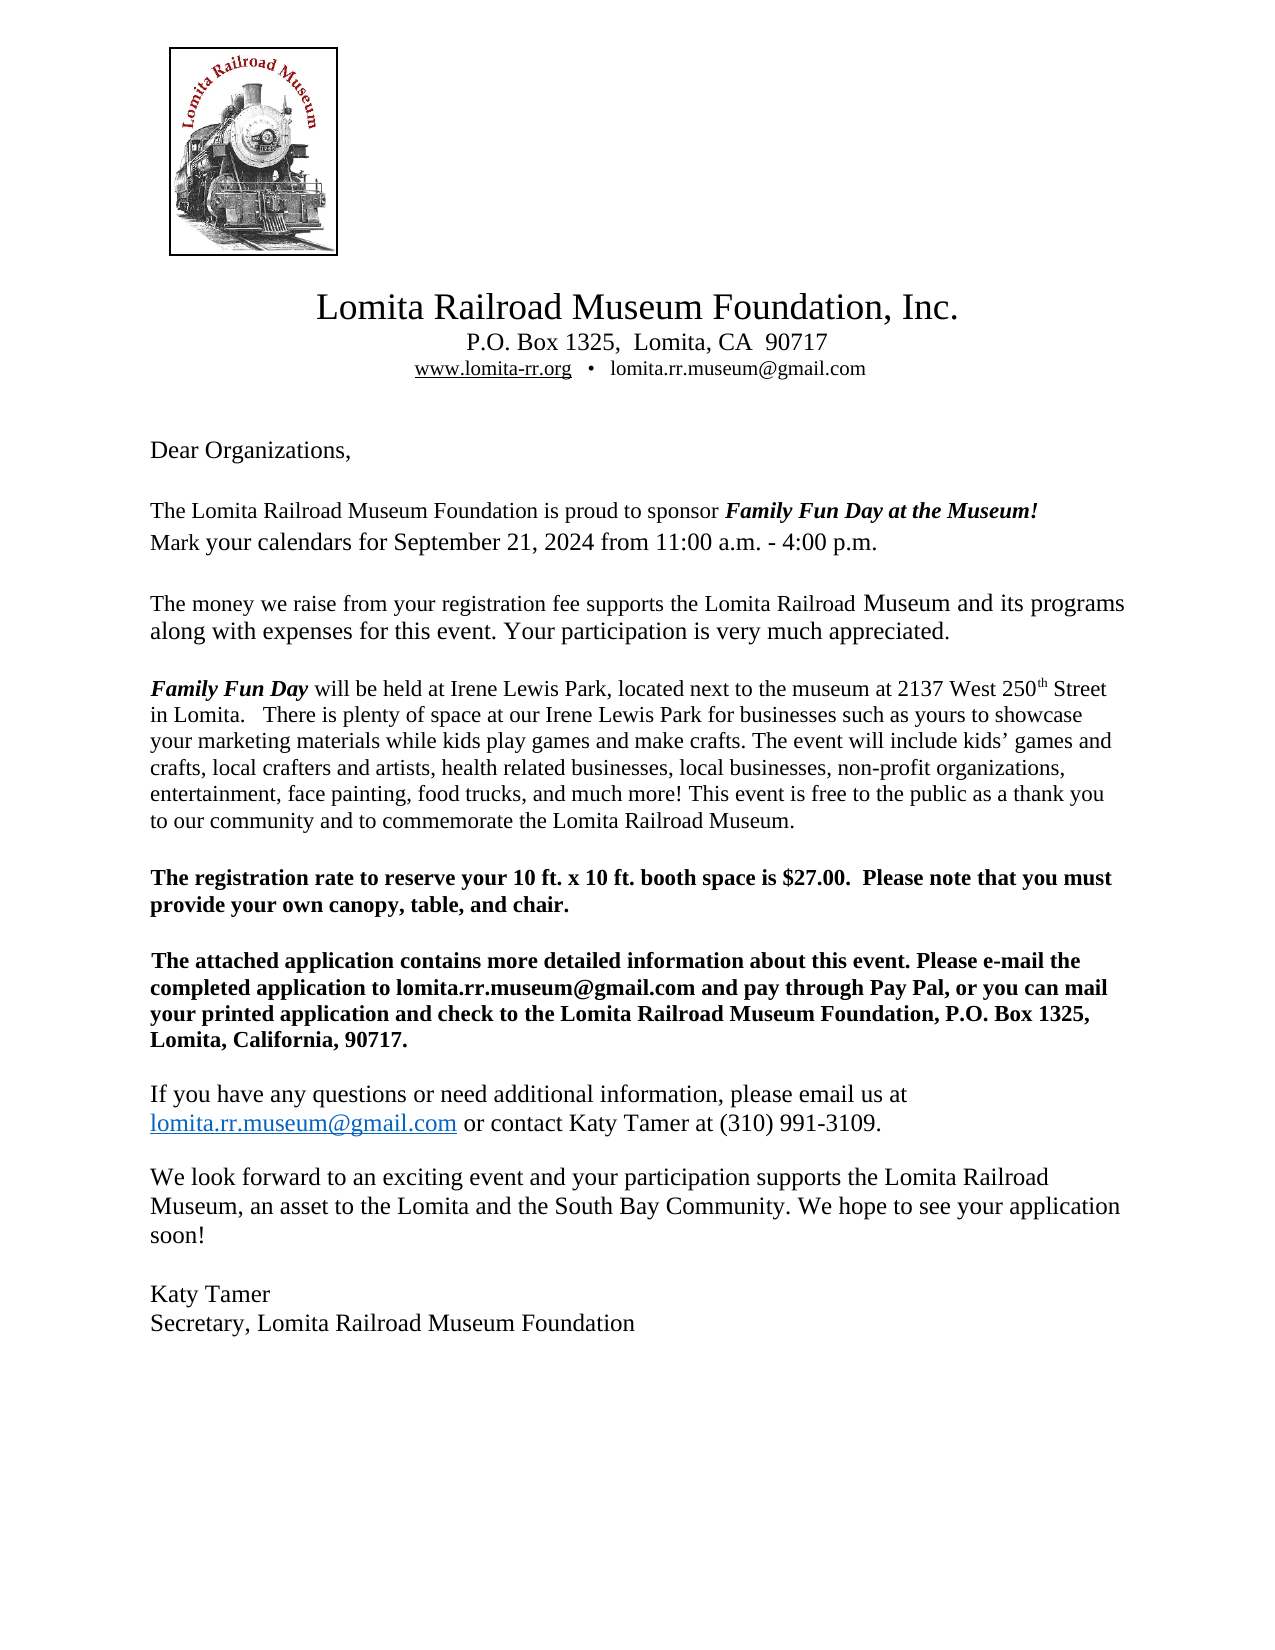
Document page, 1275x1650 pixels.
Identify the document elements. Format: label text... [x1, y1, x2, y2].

text P.O. Box 1325, Lomita, CA 90717 [150, 327, 1125, 356]
text Katy Tamer [150, 1279, 1125, 1308]
text The Lomita Railroad Museum Foundation is proud to sponsor Family Fun Day at the Museum! [150, 497, 1125, 523]
text If you have any questions or need additional information, please email us at lomita.rr.museum@gmail.com or contact Katy Tamer at (310) 991-3109. [150, 1079, 1125, 1136]
text Mark your calendars for September 21, 2024 from 11:00 a.m. - 4:00 p.m. [150, 527, 1125, 556]
text Secretary, Lomita Railroad Museum Foundation [150, 1308, 1125, 1337]
text Dear Organizations, [150, 435, 1125, 463]
text Lomita Railroad Museum Foundation, Inc. [150, 284, 1125, 327]
picture [171, 49, 336, 254]
text The money we raise from your registration fee supports the Lomita Railroad Museum and its programs along with expenses for this event. Your participation is very much appreciated. [150, 588, 1125, 645]
text www.lomita-rr.org • lomita.rr.museum@gmail.com [150, 356, 1125, 380]
text We look forward to an exciting event and your participation supports the Lomita Railroad Museum, an asset to the Lomita and the South Bay Community. We hope to see your application soon! [150, 1162, 1125, 1248]
text The registration rate to reserve your 10 ft. x 10 ft. booth space is $27.00. Please note that you must provide your own canopy, table, and chair. [150, 864, 1125, 945]
text Family Fun Day will be held at Irene Lewis Park, located next to the museum at 2137 West 250th Street in Lomita. There is plenty of space at our Irene Lewis Park for businesses such as yours to showcase your marketing materials while kids play games and make crafts. The event will include kids’ games and crafts, local crafters and artists, health related businesses, local businesses, non-profit organizations, entertainment, face painting, food trucks, and much more! This event is free to the public as a thank you to our community and to commemorate the Lomita Railroad Museum. [150, 675, 1125, 833]
text The attached application contains more detailed information about this event. Please e-mail the completed application to lomita.rr.museum@gmail.com and pay through Pay Pal, or you can mail your printed application and check to the Lomita Railroad Museum Foundation, P.O. Box 1325, Lomita, California, 90717. [150, 947, 1134, 1053]
